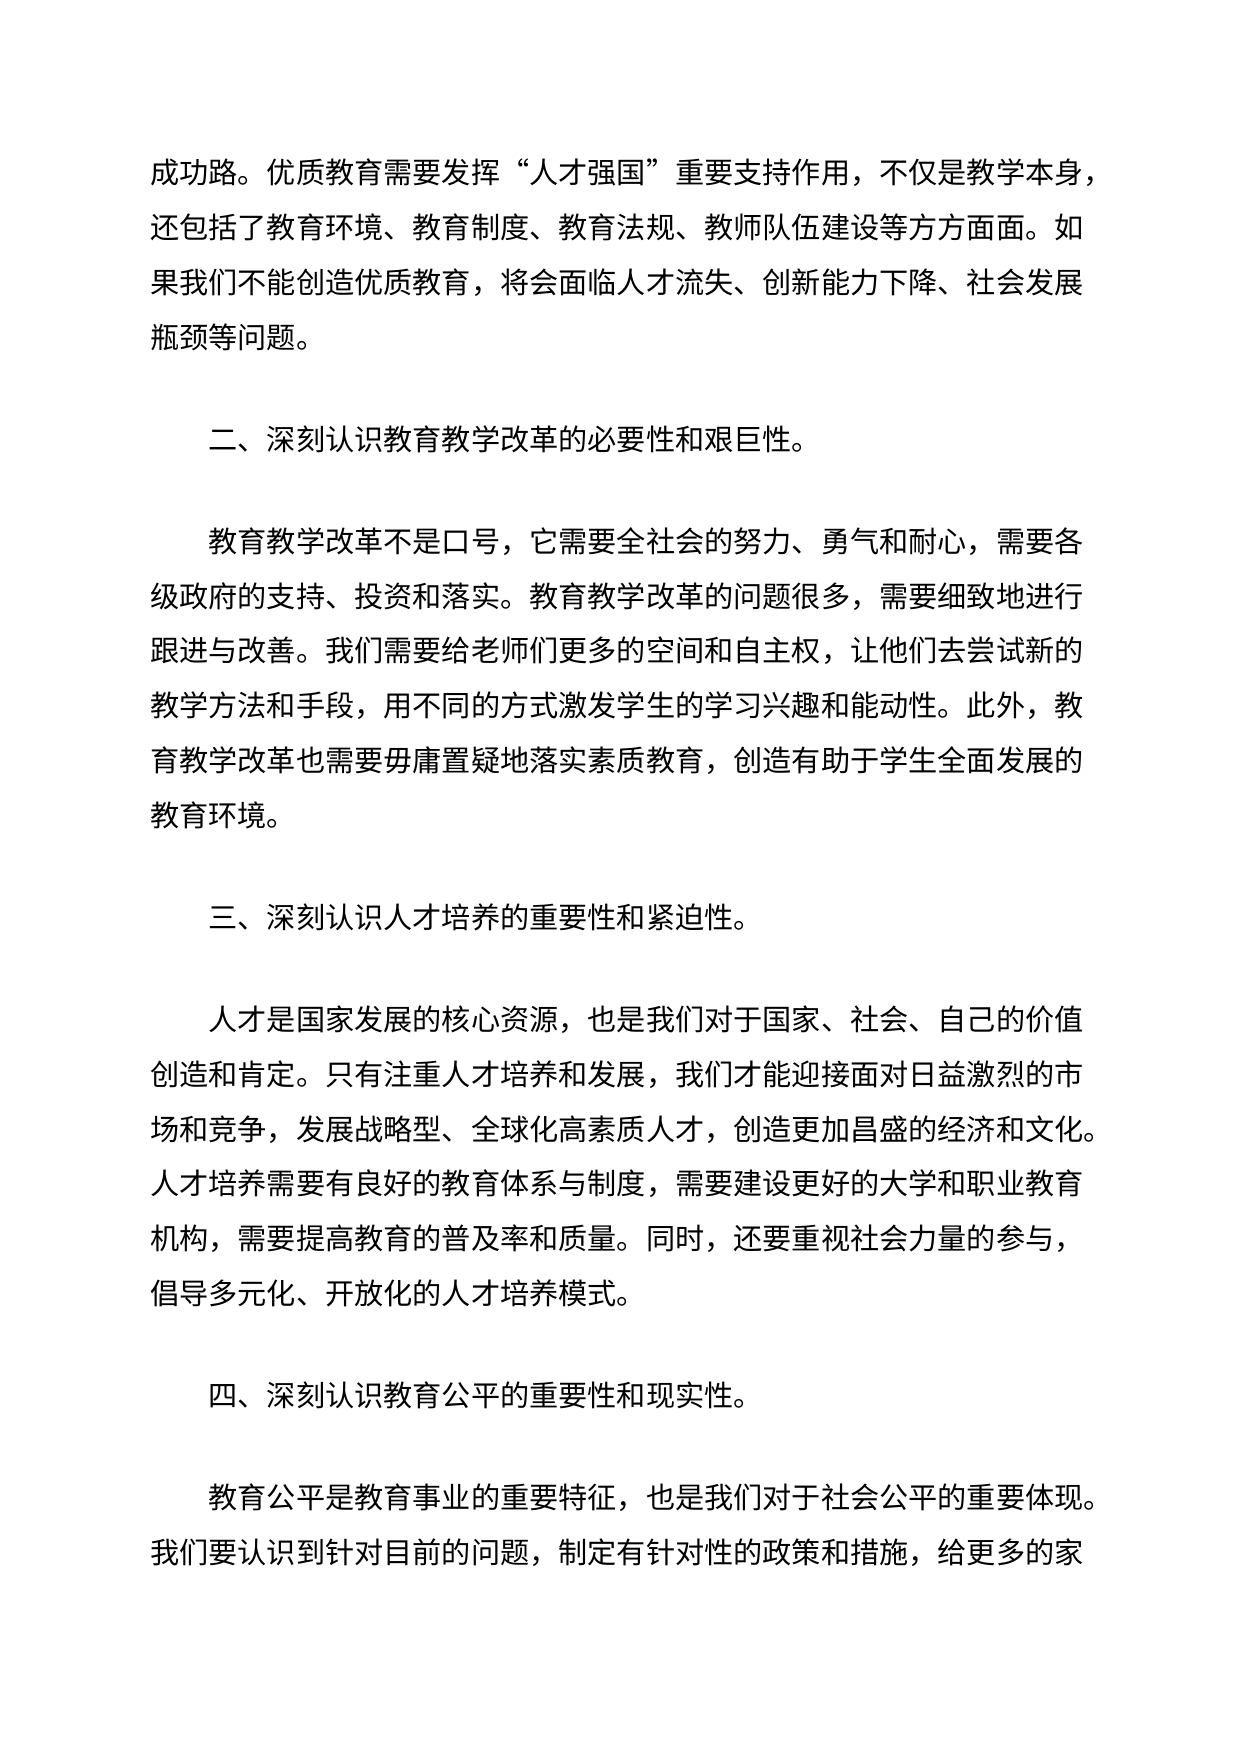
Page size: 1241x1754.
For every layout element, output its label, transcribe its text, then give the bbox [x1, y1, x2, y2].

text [150, 150, 1090, 357]
text 四、深刻认识教育公平的重要性和现实性。 [150, 1372, 1090, 1415]
text 人才是国家发展的核心资源，也是我们对于国家、社会、自己的价值创造和肯定。只有注重人才培养和发展，我们才能迎接面对日益激烈的市场和竞争，发展战略型、全球化高素质人才，创造更加昌盛的经济和文化。人才培养需要有良好的教育体系与制度，需要建设更好的大学和职业教育机构，需要提高教育的普及率和质量。同时，还要重视社会力量的参与，倡导多元化、开放化的人才培养模式。 [150, 996, 1090, 1313]
text 二、深刻认识教育教学改革的必要性和艰巨性。 [150, 416, 1090, 459]
text 三、深刻认识人才培养的重要性和紧迫性。 [150, 894, 1090, 937]
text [150, 1474, 1090, 1571]
text 教育教学改革不是口号，它需要全社会的努力、勇气和耐心，需要各级政府的支持、投资和落实。教育教学改革的问题很多，需要细致地进行跟进与改善。我们需要给老师们更多的空间和自主权，让他们去尝试新的教学方法和手段，用不同的方式激发学生的学习兴趣和能动性。此外，教育教学改革也需要毋庸置疑地落实素质教育，创造有助于学生全面发展的教育环境。 [150, 518, 1090, 835]
